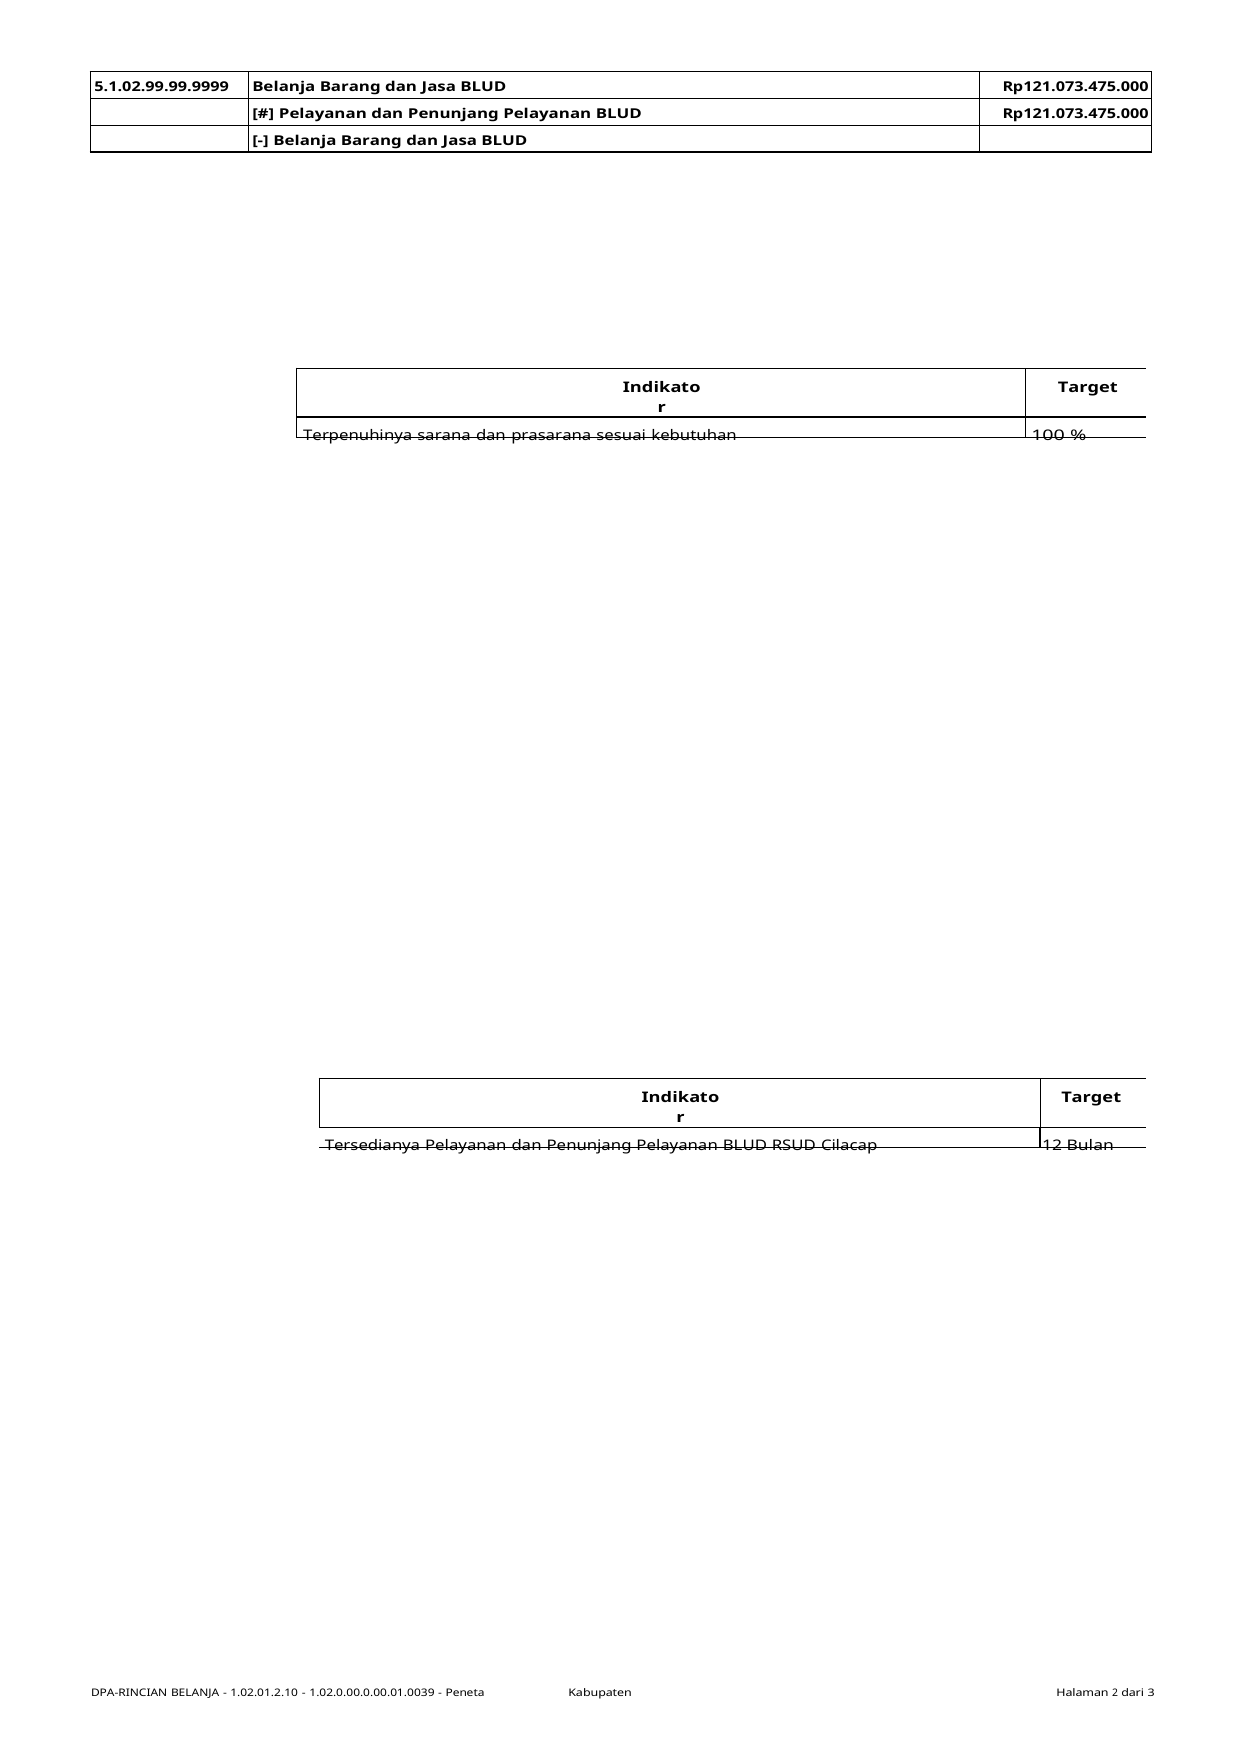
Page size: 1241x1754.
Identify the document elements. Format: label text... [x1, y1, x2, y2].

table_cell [249, 72, 979, 98]
table_cell [#] Pelayanan dan Penunjang Pelayanan BLUD [249, 99, 979, 124]
table_cell [91, 126, 248, 151]
table_cell 5.1.02.99.99.9999 [91, 72, 248, 98]
table_cell [91, 99, 248, 124]
table_cell [-] Belanja Barang dan Jasa BLUD [249, 126, 979, 151]
table_cell [980, 126, 1151, 151]
table_cell Rp121.073.475.000 [980, 99, 1151, 124]
table_cell Rp121.073.475.000 [980, 72, 1151, 98]
